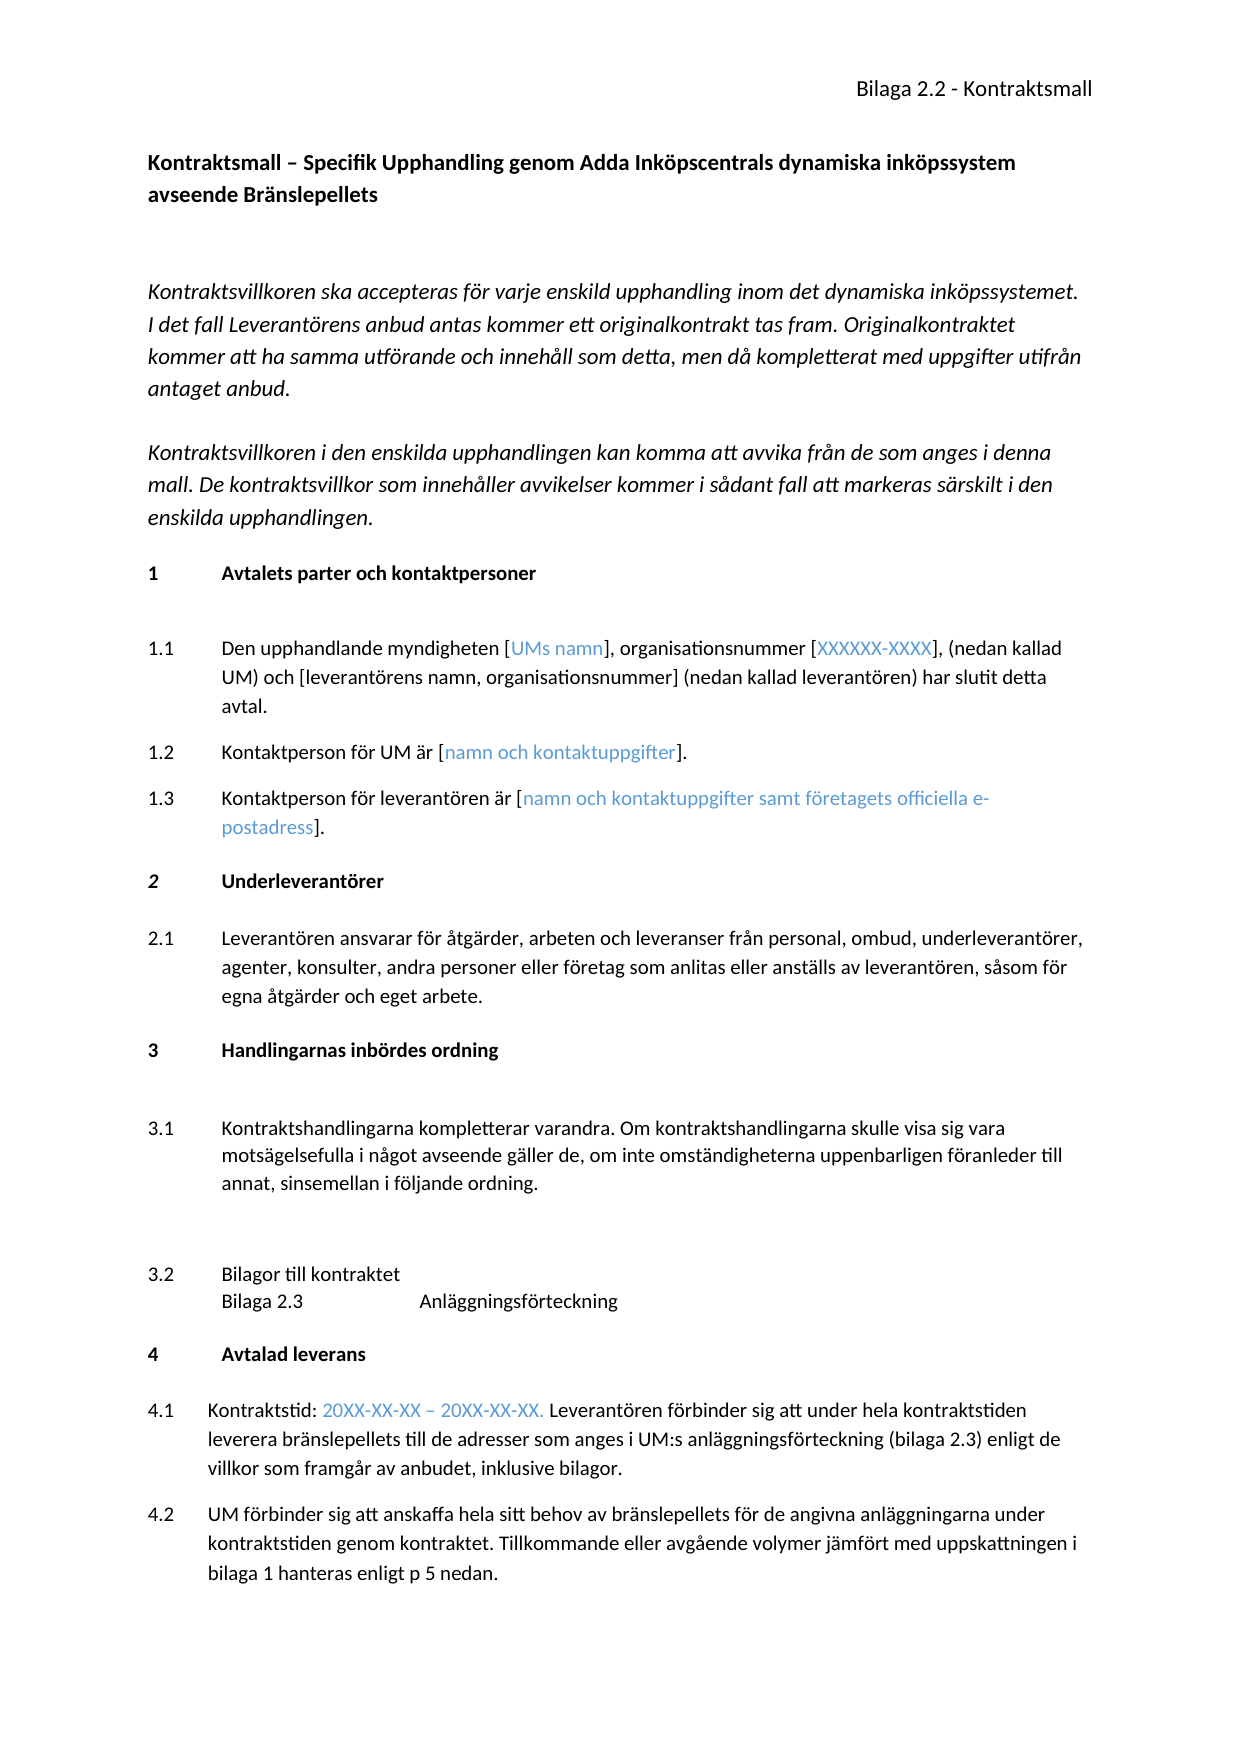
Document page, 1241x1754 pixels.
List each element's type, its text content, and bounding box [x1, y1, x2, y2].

subtitle 2.1 Leverantören ansvarar för åtgärder, arbeten och leveranser från personal, ombud, underleverantörer, agenter, konsulter, andra personer eller företag som anlitas eller anställs av leverantören, såsom för egna åtgärder och eget arbete. [148, 925, 1093, 1008]
subtitle 1.1 Den upphandlande myndigheten [UMs namn], organisationsnummer [XXXXXX-XXXX], (nedan kallad UM) och [leverantörens namn, organisationsnummer] (nedan kallad leverantören) har slutit detta avtal. [148, 635, 1093, 719]
subtitle UM förbinder sig att anskaffa hela sitt behov av bränslepellets för de angivna anläggningarna under kontraktstiden genom kontraktet. Tillkommande eller avgående volymer jämfört med uppskattningen i bilaga 1 hanteras enligt p 5 nedan. [148, 1501, 1093, 1585]
text Kontraktsvillkoren ska accepteras för varje enskild upphandling inom det dynamiska inköpssystemet. I det fall Leverantörens anbud antas kommer ett originalkontrakt tas fram. Originalkontraktet kommer att ha samma utförande och innehåll som detta, men då kompletterat med uppgifter utifrån antaget anbud. Kontraktsvillkoren i den enskilda upphandlingen kan komma att avvika från de som anges i denna mall. De kontraktsvillkor som innehåller avvikelser kommer i sådant fall att markeras särskilt i den enskilda upphandlingen. [148, 277, 1093, 531]
text Kontraktsmall – Specifik Upphandling genom Adda Inköpscentrals dynamiska inköpssystem avseende Bränslepellets [148, 148, 1093, 208]
subtitle 1.3 Kontaktperson för leverantören är [namn och kontaktuppgifter samt företagets officiella e-postadress]. [148, 785, 1093, 839]
subtitle Avtalets parter och kontaktpersoner [148, 560, 1093, 585]
subtitle 1.2 Kontaktperson för UM är [namn och kontaktuppgifter]. [148, 739, 1093, 764]
subtitle 3.2 Bilagor till kontraktet Bilaga 2.3 Anläggningsförteckning [148, 1261, 1093, 1314]
subtitle Avtalad leverans [148, 1341, 1093, 1394]
subtitle 3.1 Kontraktshandlingarna kompletterar varandra. Om kontraktshandlingarna skulle visa sig vara motsägelsefulla i något avseende gäller de, om inte omständigheterna uppenbarligen föranleder till annat, sinsemellan i följande ordning. [148, 1115, 1093, 1196]
subtitle Underleverantörer [148, 868, 1093, 921]
subtitle Kontraktstid: 20XX-XX-XX – 20XX-XX-XX. Leverantören förbinder sig att under hela kontraktstiden leverera bränslepellets till de adresser som anges i UM:s anläggningsförteckning (bilaga 2.3) enligt de villkor som framgår av anbudet, inklusive bilagor. [148, 1397, 1093, 1481]
subtitle Handlingarnas inbördes ordning [148, 1037, 1093, 1063]
